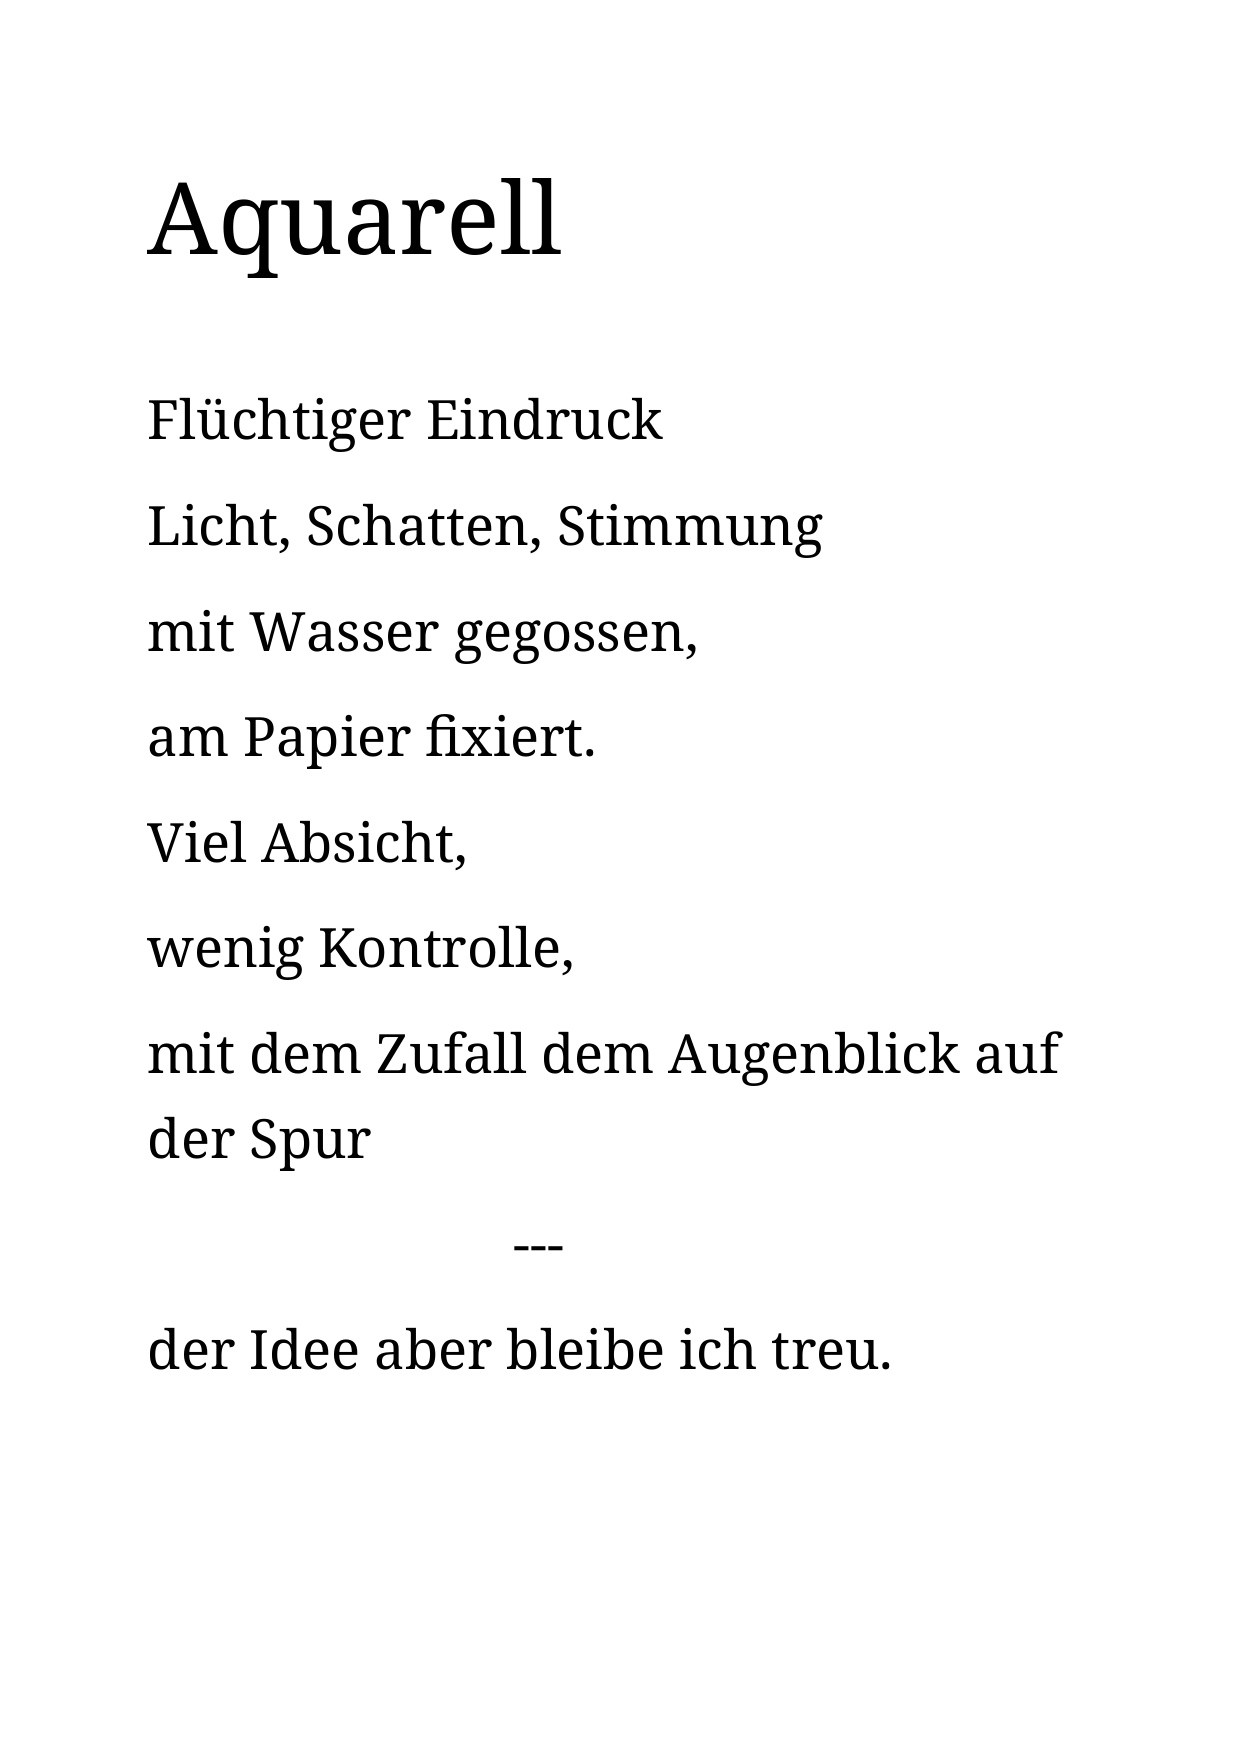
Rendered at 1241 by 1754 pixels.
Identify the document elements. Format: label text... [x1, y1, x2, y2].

text mit dem Zufall dem Augenblick auf der Spur [148, 1016, 1093, 1174]
text wenig Kontrolle, [148, 910, 1093, 984]
text --- [148, 1206, 1093, 1280]
text Aquarell [148, 148, 1093, 284]
text der Idee aber bleibe ich treu. [148, 1312, 1093, 1385]
text mit Wasser gegossen, [148, 593, 1093, 667]
text am Papier fixiert. [148, 699, 1093, 772]
text Viel Absicht, [148, 804, 1093, 878]
text Licht, Schatten, Stimmung [148, 487, 1093, 561]
text Flüchtiger Eindruck [148, 382, 1093, 456]
